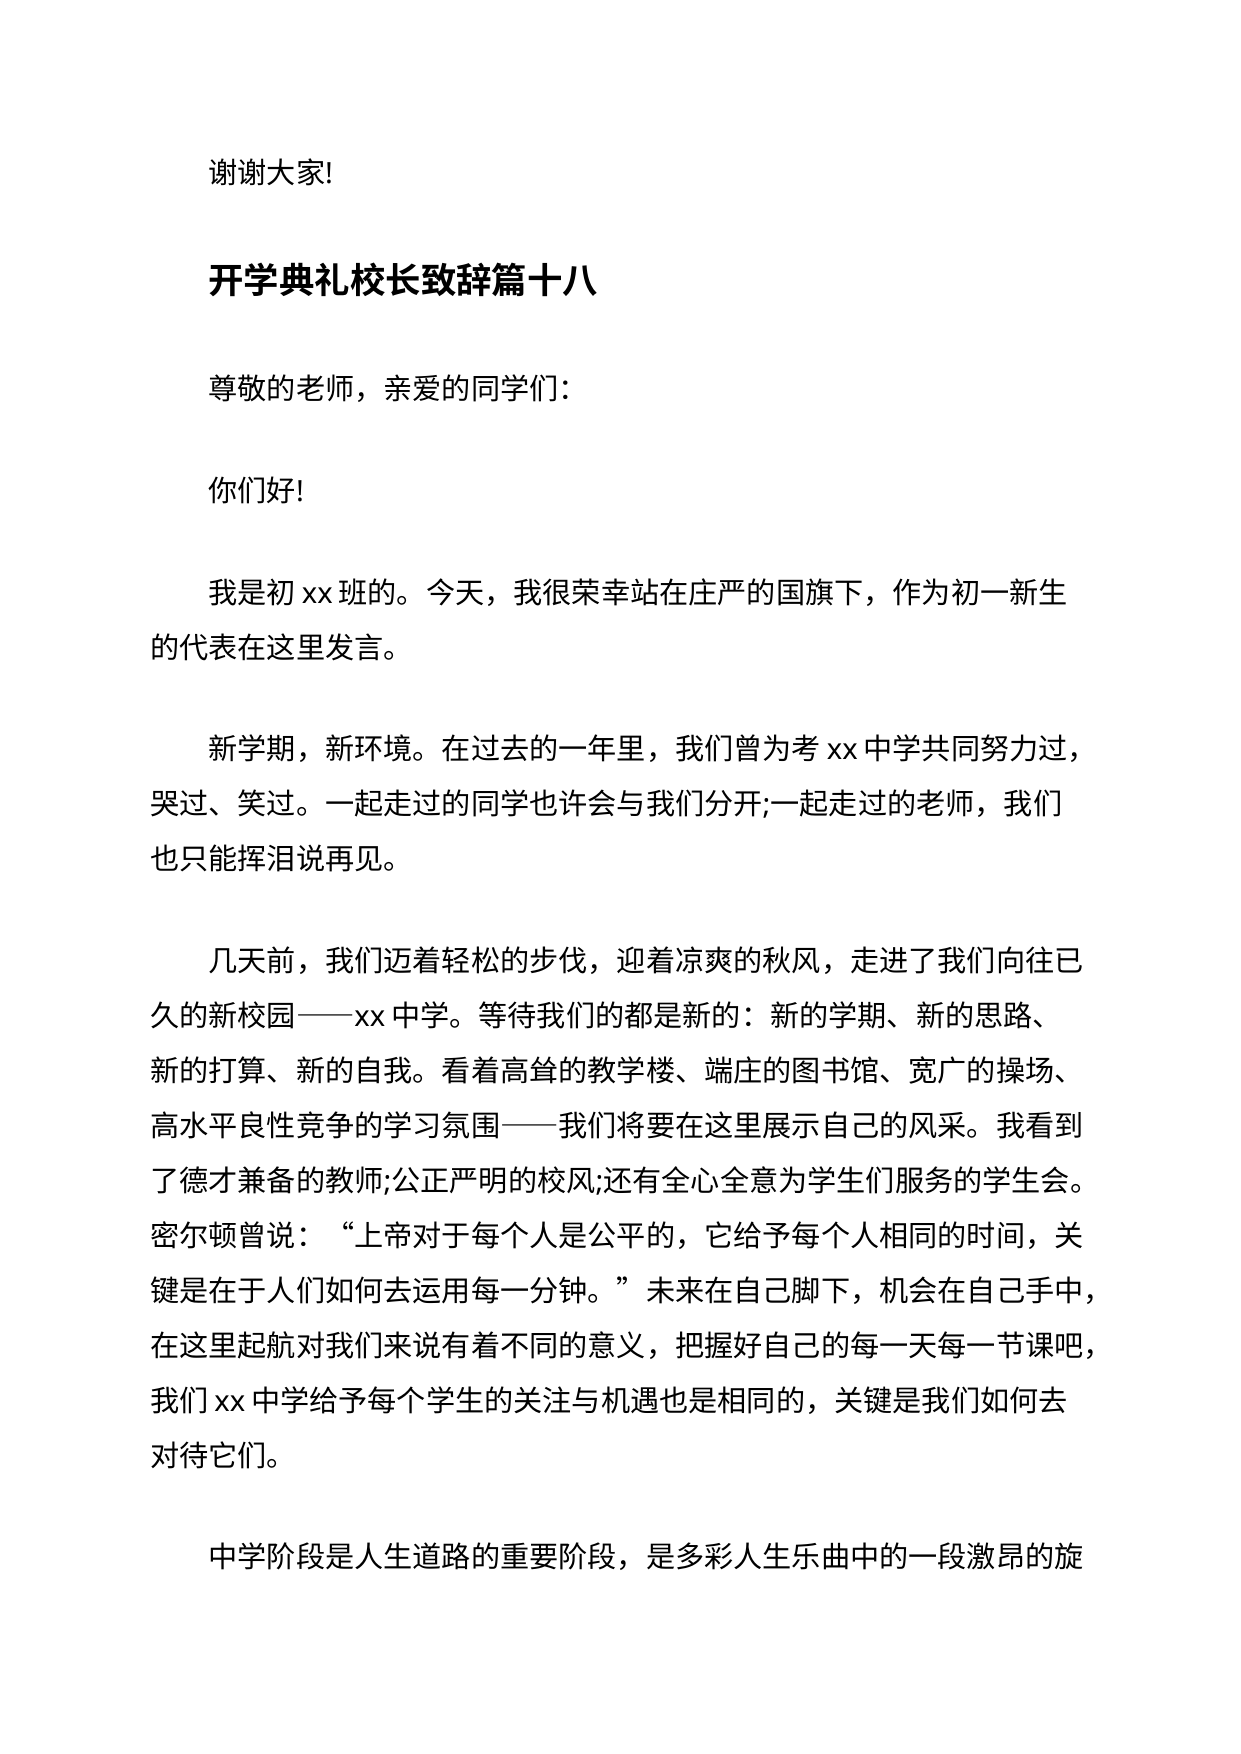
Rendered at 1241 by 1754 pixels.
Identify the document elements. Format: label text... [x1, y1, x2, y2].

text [150, 1534, 1090, 1576]
text 谢谢大家! [150, 150, 1090, 192]
text 几天前，我们迈着轻松的步伐，迎着凉爽的秋风，走进了我们向往已久的新校园——xx中学。等待我们的都是新的：新的学期、新的思路、新的打算、新的自我。看着高耸的教学楼、端庄的图书馆、宽广的操场、高水平良性竞争的学习氛围——我们将要在这里展示自己的风采。我看到了德才兼备的教师;公正严明的校风;还有全心全意为学生们服务的学生会。密尔顿曾说：“上帝对于每个人是公平的，它给予每个人相同的时间，关键是在于人们如何去运用每一分钟。”未来在自己脚下，机会在自己手中，在这里起航对我们来说有着不同的意义，把握好自己的每一天每一节课吧，我们xx中学给予每个学生的关注与机遇也是相同的，关键是我们如何去对待它们。 [150, 938, 1090, 1474]
text 新学期，新环境。在过去的一年里，我们曾为考xx中学共同努力过，哭过、笑过。一起走过的同学也许会与我们分开;一起走过的老师，我们也只能挥泪说再见。 [150, 726, 1090, 878]
text 开学典礼校长致辞篇十八 [150, 252, 1090, 303]
text 尊敬的老师，亲爱的同学们： [150, 365, 1090, 408]
text 你们好! [150, 467, 1090, 509]
text 我是初xx班的。今天，我很荣幸站在庄严的国旗下，作为初一新生的代表在这里发言。 [150, 569, 1090, 666]
